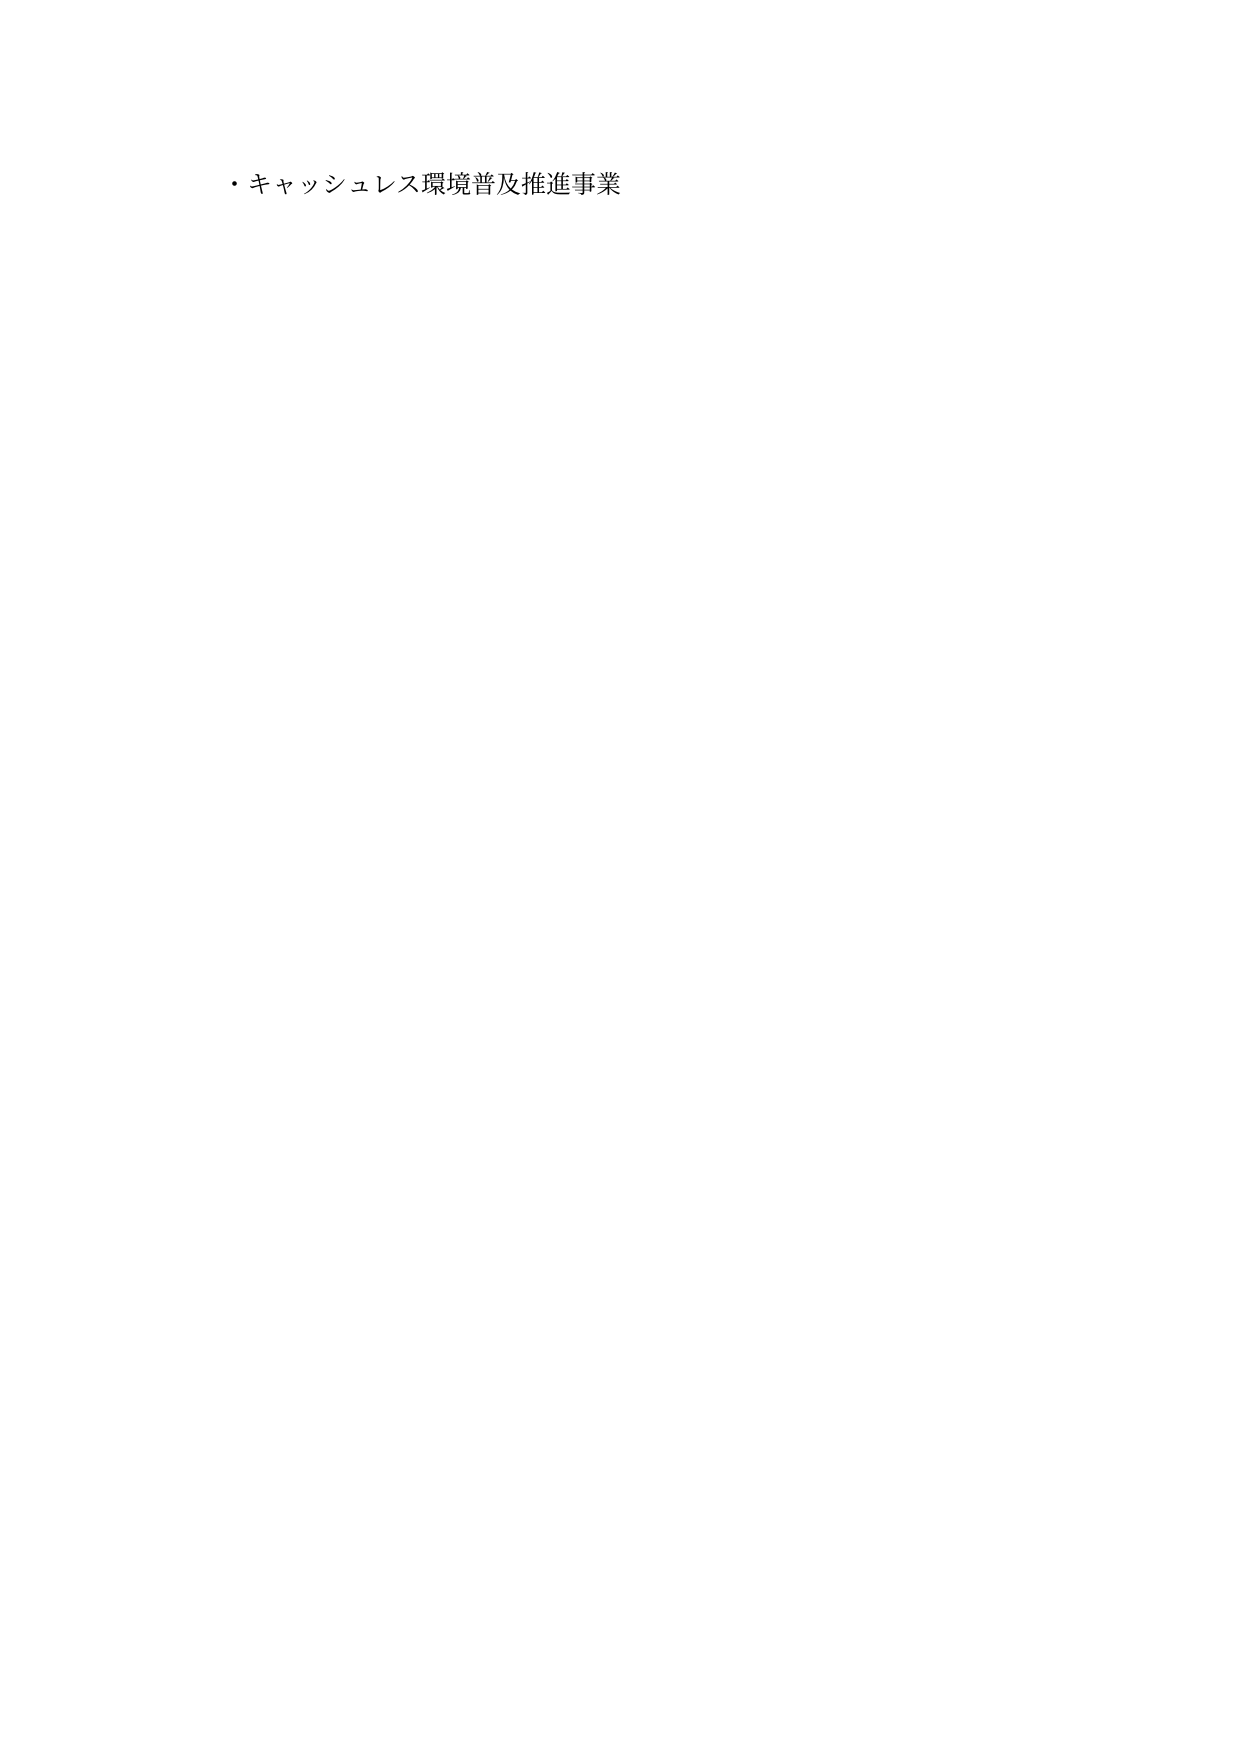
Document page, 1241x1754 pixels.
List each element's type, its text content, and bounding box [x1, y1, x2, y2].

text ・キャッシュレス環境普及推進事業 [148, 164, 1092, 202]
